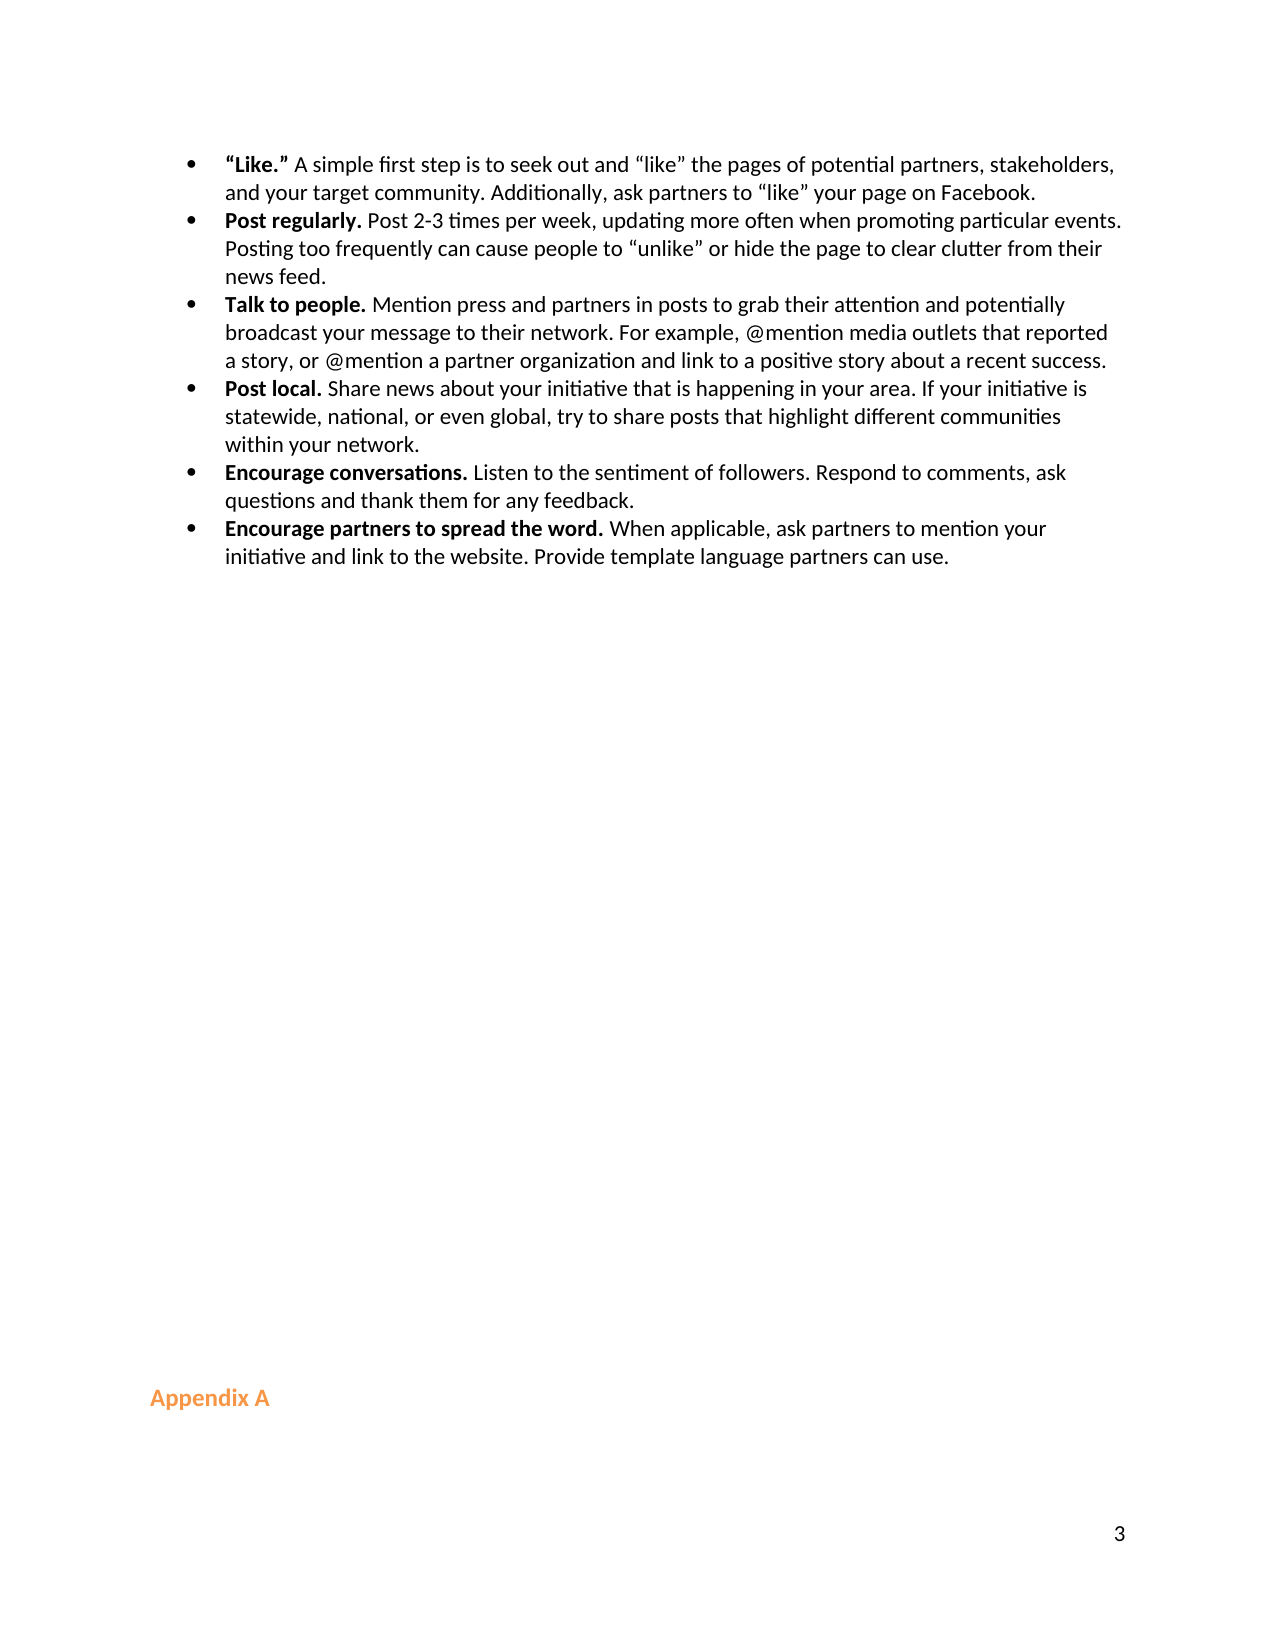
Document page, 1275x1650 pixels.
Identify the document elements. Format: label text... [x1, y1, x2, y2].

list Encourage conversations. Listen to the sentiment of followers. Respond to comments, ask questions and thank them for any feedback. [187, 458, 1125, 514]
text Appendix A [150, 1382, 1125, 1413]
list Encourage partners to spread the word. When applicable, ask partners to mention your initiative and link to the website. Provide template language partners can use. [187, 514, 1125, 570]
list Post regularly. Post 2-3 times per week, updating more often when promoting particular events. Posting too frequently can cause people to “unlike” or hide the page to clear clutter from their news feed. [187, 206, 1125, 290]
list Talk to people. Mention press and partners in posts to grab their attention and potentially broadcast your message to their network. For example, @mention media outlets that reported a story, or @mention a partner organization and link to a positive story about a recent success. [187, 290, 1125, 374]
list “Like.” A simple first step is to seek out and “like” the pages of potential partners, stakeholders, and your target community. Additionally, ask partners to “like” your page on Facebook. [187, 150, 1125, 206]
list Post local. Share news about your initiative that is happening in your area. If your initiative is statewide, national, or even global, try to share posts that highlight different communities within your network. [187, 374, 1125, 458]
